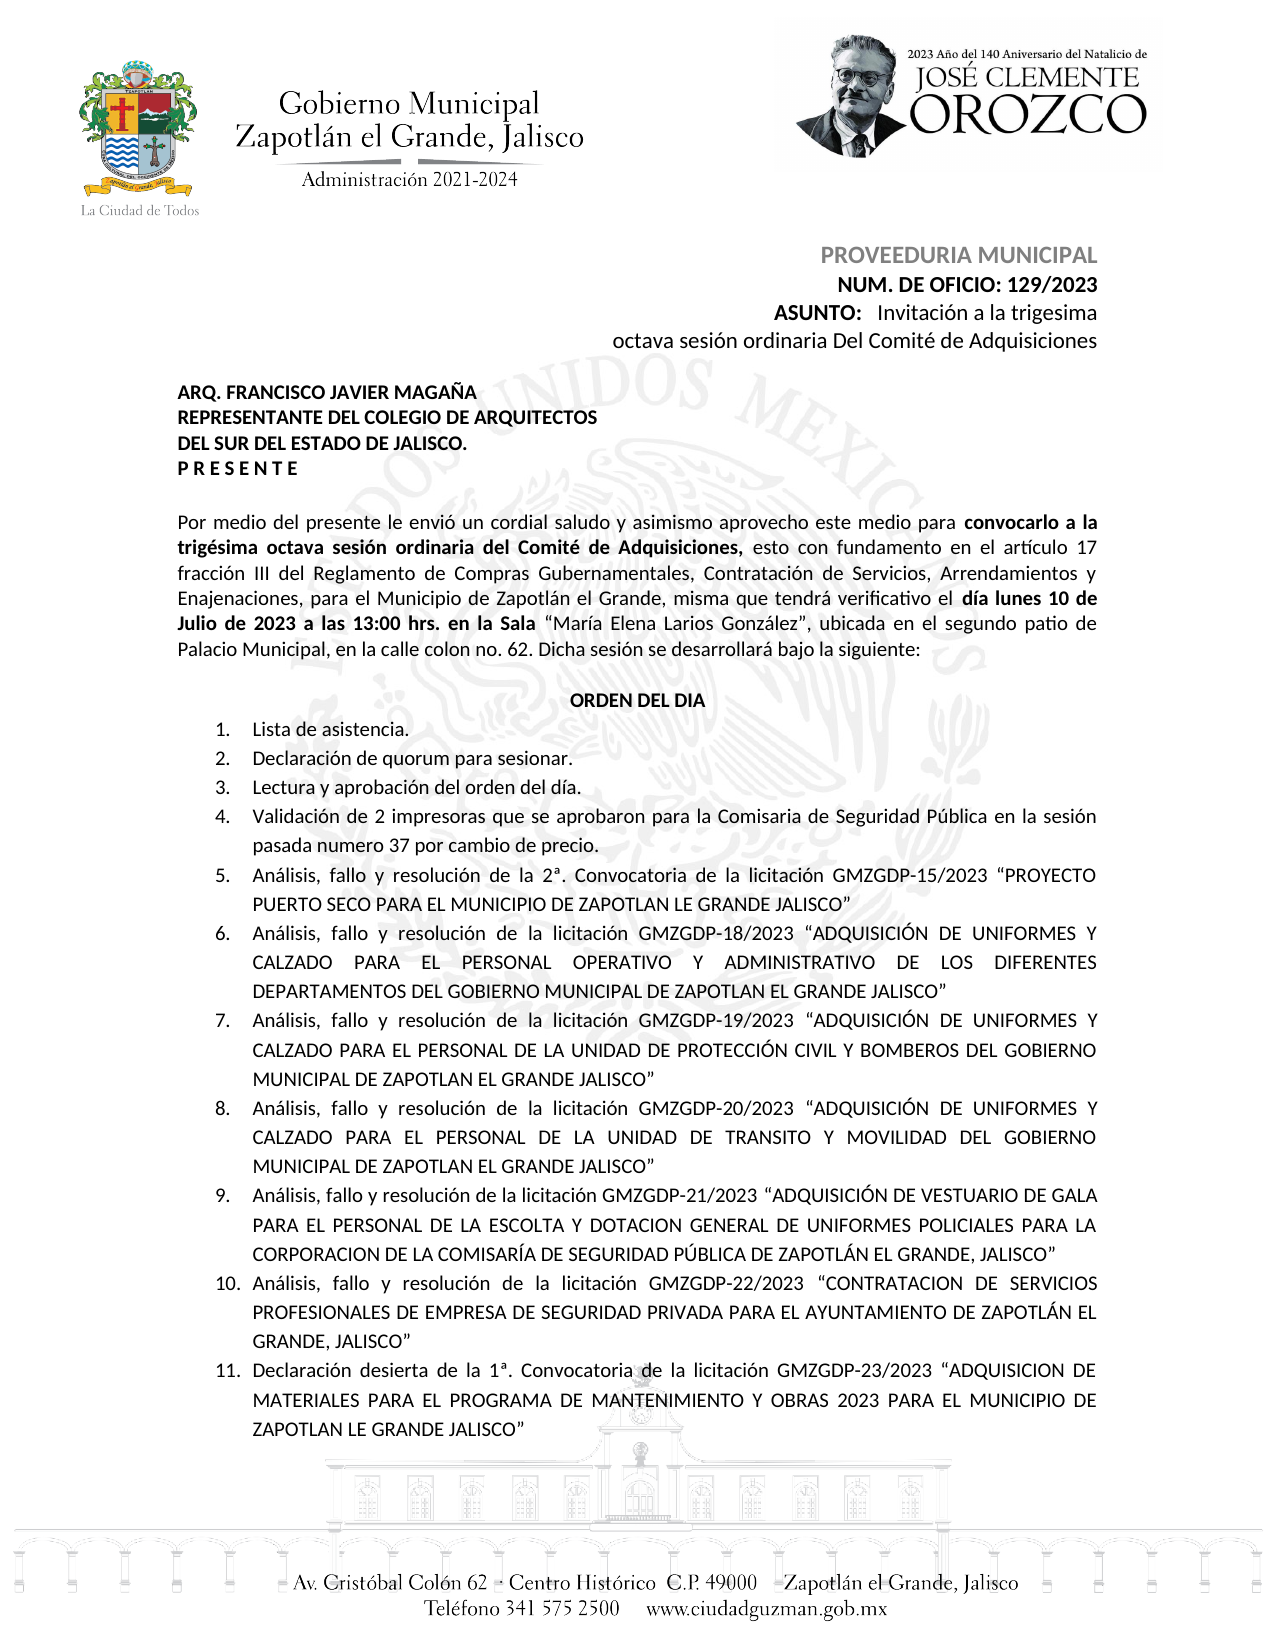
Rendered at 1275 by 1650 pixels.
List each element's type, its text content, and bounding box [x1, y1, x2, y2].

picture [0, 13, 1275, 1650]
list Análisis, fallo y resolución de la licitación GMZGDP-21/2023 “ADQUISICIÓN DE VESTUARIO DE GALA PARA EL PERSONAL DE LA ESCOLTA Y DOTACION GENERAL DE UNIFORMES POLICIALES PARA LA CORPORACION DE LA COMISARÍA DE SEGURIDAD PÚBLICA DE ZAPOTLÁN EL GRANDE, JALISCO” [215, 1183, 1098, 1266]
text ORDEN DEL DIA [177, 687, 1098, 712]
list Análisis, fallo y resolución de la licitación GMZGDP-22/2023 “CONTRATACION DE SERVICIOS PROFESIONALES DE EMPRESA DE SEGURIDAD PRIVADA PARA EL AYUNTAMIENTO DE ZAPOTLÁN EL GRANDE, JALISCO” [215, 1270, 1098, 1354]
list Lectura y aprobación del orden del día. [215, 774, 1098, 800]
text ARQ. FRANCISCO JAVIER MAGAÑA [177, 379, 1098, 404]
text REPRESENTANTE DEL COLEGIO DE ARQUITECTOS [177, 404, 1098, 430]
text Por medio del presente le envió un cordial saludo y asimismo aprovecho este medio para convocarlo a la trigésima octava sesión ordinaria del Comité de Adquisiciones, esto con fundamento en el artículo 17 fracción III del Reglamento de Compras Gubernamentales, Contratación de Servicios, Arrendamientos y Enajenaciones, para el Municipio de Zapotlán el Grande, misma que tendrá verificativo el día lunes 10 de Julio de 2023 a las 13:00 hrs. en la Sala “María Elena Larios González”, ubicada en el segundo patio de Palacio Municipal, en la calle colon no. 62. Dicha sesión se desarrollará bajo la siguiente: [177, 509, 1098, 661]
list Declaración desierta de la 1ª. Convocatoria de la licitación GMZGDP-23/2023 “ADQUISICION DE MATERIALES PARA EL PROGRAMA DE MANTENIMIENTO Y OBRAS 2023 PARA EL MUNICIPIO DE ZAPOTLAN LE GRANDE JALISCO” [215, 1358, 1098, 1441]
list Análisis, fallo y resolución de la licitación GMZGDP-20/2023 “ADQUISICIÓN DE UNIFORMES Y CALZADO PARA EL PERSONAL DE LA UNIDAD DE TRANSITO Y MOVILIDAD DEL GOBIERNO MUNICIPAL DE ZAPOTLAN EL GRANDE JALISCO” [215, 1095, 1098, 1179]
text NUM. DE OFICIO: 129/2023 [177, 270, 1098, 298]
list Análisis, fallo y resolución de la licitación GMZGDP-19/2023 “ADQUISICIÓN DE UNIFORMES Y CALZADO PARA EL PERSONAL DE LA UNIDAD DE PROTECCIÓN CIVIL Y BOMBEROS DEL GOBIERNO MUNICIPAL DE ZAPOTLAN EL GRANDE JALISCO” [215, 1008, 1098, 1091]
text P R E S E N T E [177, 455, 1098, 481]
text ASUNTO: Invitación a la trigesima [177, 298, 1098, 326]
text PROVEEDURIA MUNICIPAL [177, 239, 1098, 270]
list Análisis, fallo y resolución de la licitación GMZGDP-18/2023 “ADQUISICIÓN DE UNIFORMES Y CALZADO PARA EL PERSONAL OPERATIVO Y ADMINISTRATIVO DE LOS DIFERENTES DEPARTAMENTOS DEL GOBIERNO MUNICIPAL DE ZAPOTLAN EL GRANDE JALISCO” [215, 920, 1098, 1004]
list Declaración de quorum para sesionar. [215, 745, 1098, 771]
list Validación de 2 impresoras que se aprobaron para la Comisaria de Seguridad Pública en la sesión pasada numero 37 por cambio de precio. [215, 803, 1098, 858]
list Lista de asistencia. [215, 716, 1098, 741]
text DEL SUR DEL ESTADO DE JALISCO. [177, 430, 1098, 455]
list Análisis, fallo y resolución de la 2ª. Convocatoria de la licitación GMZGDP-15/2023 “PROYECTO PUERTO SECO PARA EL MUNICIPIO DE ZAPOTLAN LE GRANDE JALISCO” [215, 862, 1098, 916]
text octava sesión ordinaria Del Comité de Adquisiciones [177, 326, 1098, 354]
